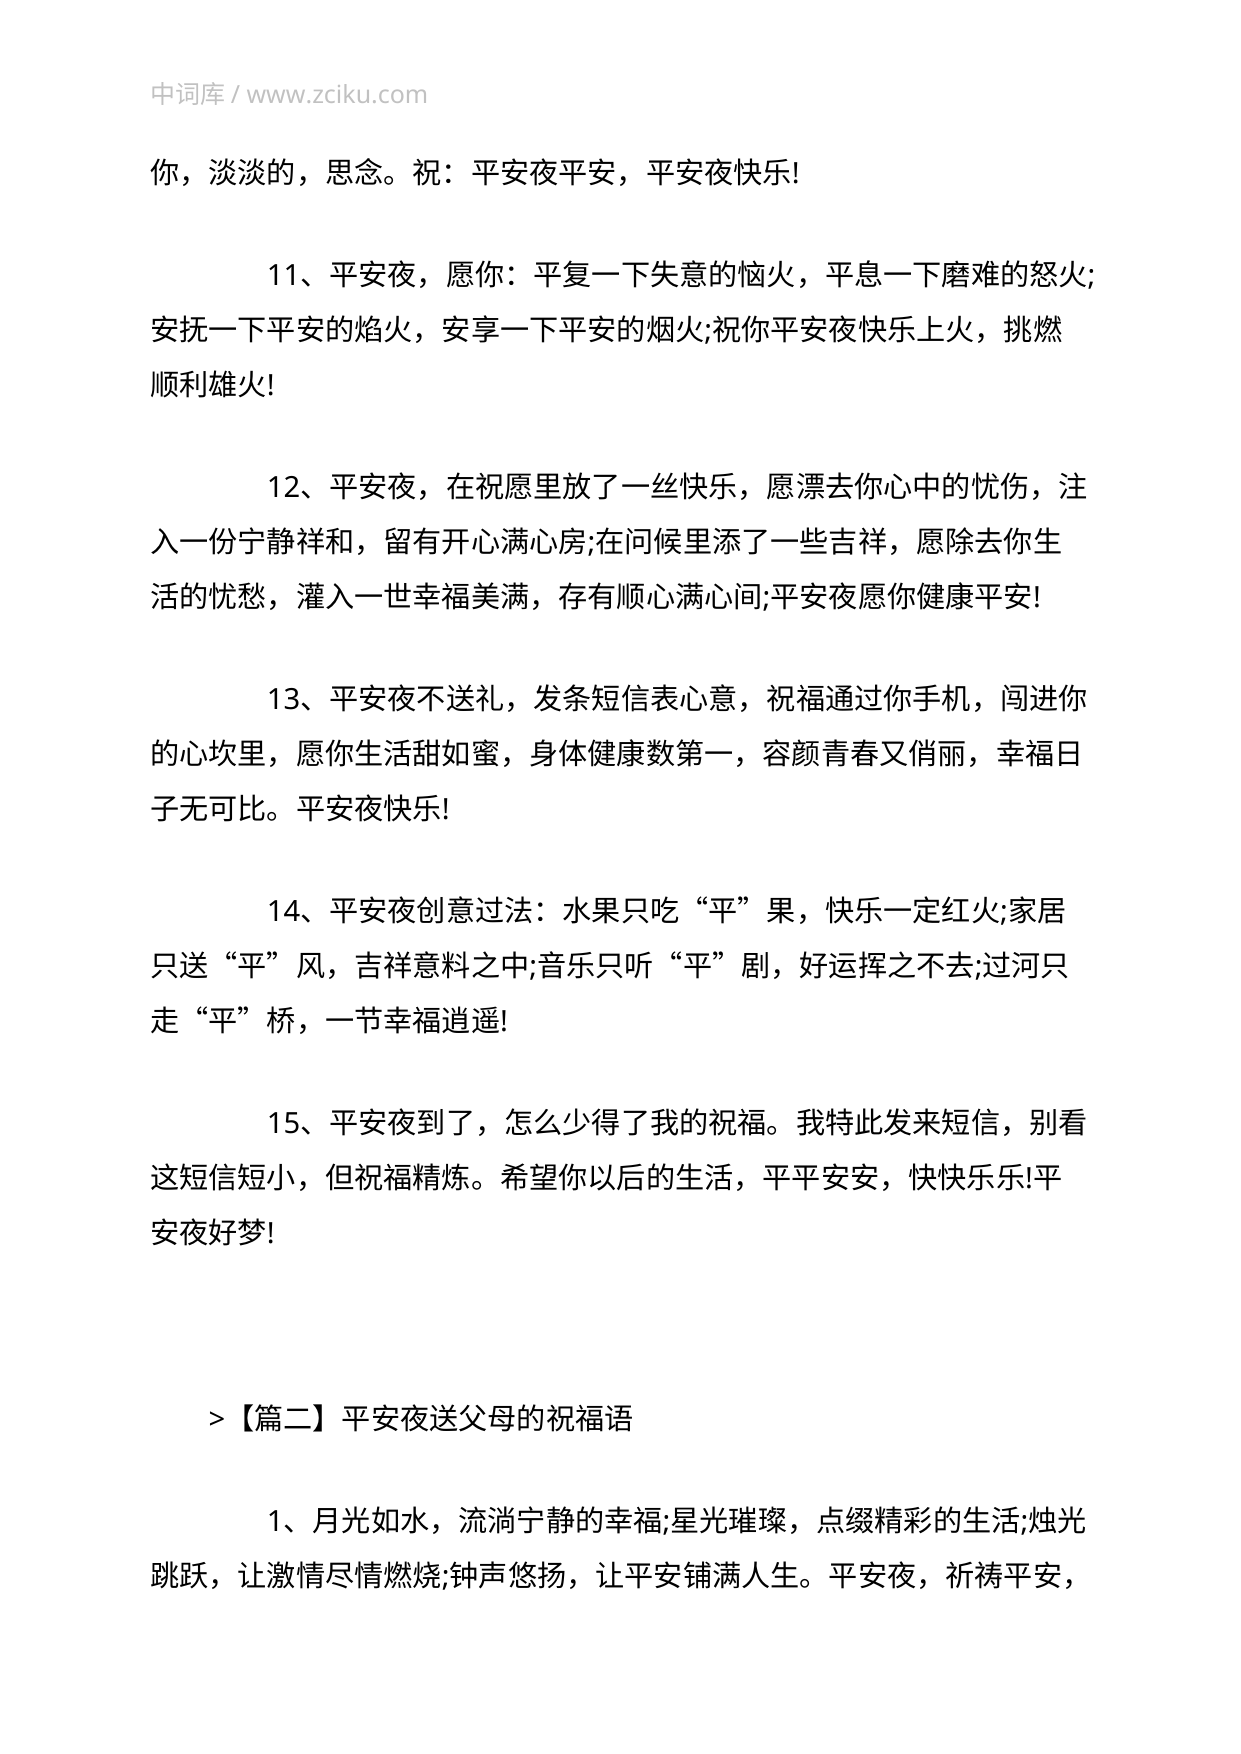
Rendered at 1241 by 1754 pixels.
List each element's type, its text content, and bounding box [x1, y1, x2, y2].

text >【篇二】平安夜送父母的祝福语 [150, 1396, 1090, 1438]
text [150, 1498, 1090, 1595]
text 12、平安夜，在祝愿里放了一丝快乐，愿漂去你心中的忧伤，注入一份宁静祥和，留有开心满心房;在问候里添了一些吉祥，愿除去你生活的忧愁，灌入一世幸福美满，存有顺心满心间;平安夜愿你健康平安! [150, 464, 1090, 616]
text 11、平安夜，愿你：平复一下失意的恼火，平息一下磨难的怒火;安抚一下平安的焰火，安享一下平安的烟火;祝你平安夜快乐上火，挑燃顺利雄火! [150, 252, 1090, 404]
text 13、平安夜不送礼，发条短信表心意，祝福通过你手机，闯进你的心坎里，愿你生活甜如蜜，身体健康数第一，容颜青春又俏丽，幸福日子无可比。平安夜快乐! [150, 676, 1090, 828]
text 14、平安夜创意过法：水果只吃“平”果，快乐一定红火;家居只送“平”风，吉祥意料之中;音乐只听“平”剧，好运挥之不去;过河只走“平”桥，一节幸福逍遥! [150, 888, 1090, 1040]
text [150, 150, 1090, 192]
text 15、平安夜到了，怎么少得了我的祝福。我特此发来短信，别看这短信短小，但祝福精炼。希望你以后的生活，平平安安，快快乐乐!平安夜好梦! [150, 1100, 1090, 1252]
